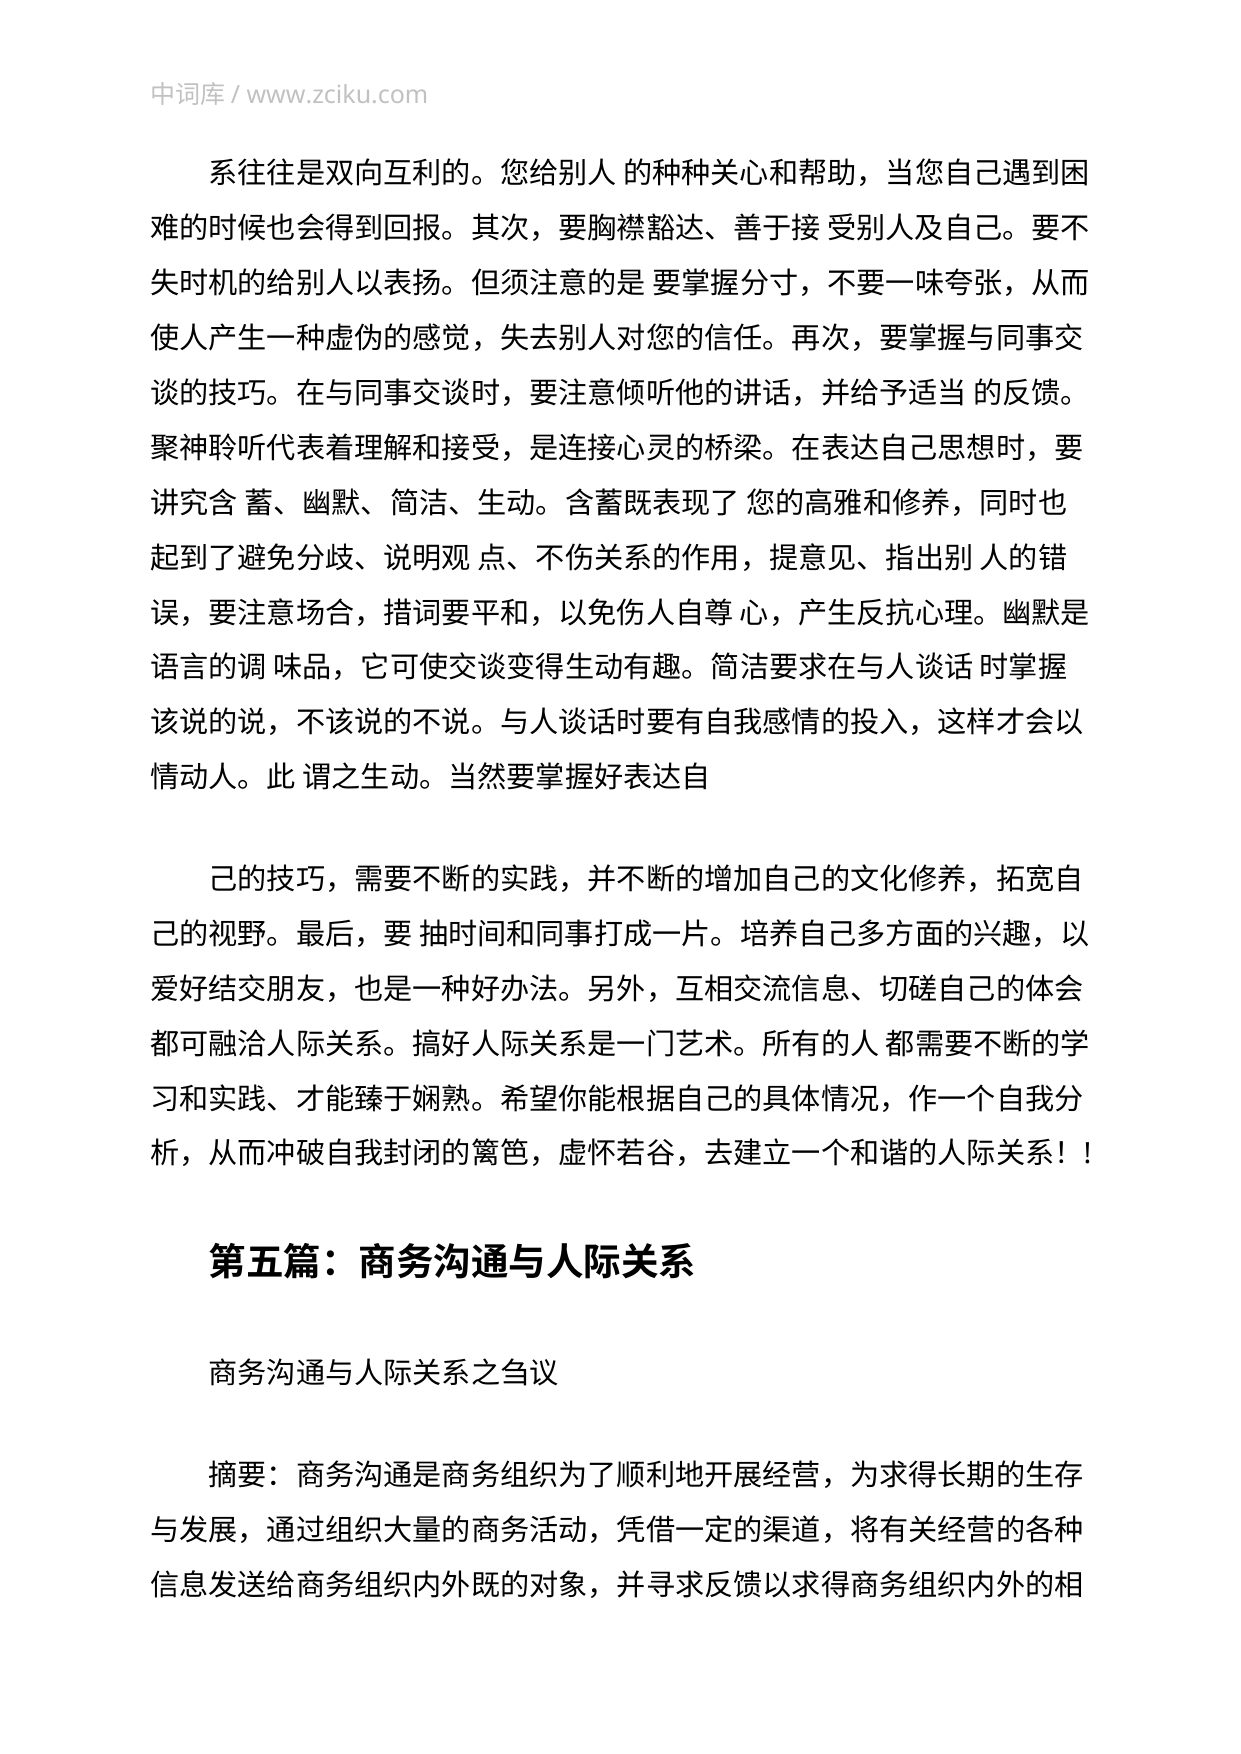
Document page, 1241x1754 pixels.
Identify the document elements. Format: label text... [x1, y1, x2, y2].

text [150, 1451, 1090, 1603]
text 第五篇：商务沟通与人际关系 [150, 1232, 1090, 1286]
text 己的技巧，需要不断的实践，并不断的增加自己的文化修养，拓宽自己的视野。最后，要 抽时间和同事打成一片。培养自己多方面的兴趣，以爱好结交朋友，也是一种好办法。另外，互相交流信息、切磋自己的体会都可融洽人际关系。搞好人际关系是一门艺术。所有的人 都需要不断的学习和实践、才能臻于娴熟。希望你能根据自己的具体情况，作一个自我分析，从而冲破自我封闭的篱笆，虚怀若谷，去建立一个和谐的人际关系！! [150, 856, 1090, 1172]
text 商务沟通与人际关系之刍议 [150, 1349, 1090, 1392]
text 系往往是双向互利的。您给别人 的种种关心和帮助，当您自己遇到困难的时候也会得到回报。其次，要胸襟豁达、善于接 受别人及自己。要不失时机的给别人以表扬。但须注意的是 要掌握分寸，不要一味夸张，从而使人产生一种虚伪的感觉，失去别人对您的信任。再次，要掌握与同事交谈的技巧。在与同事交谈时，要注意倾听他的讲话，并给予适当 的反馈。聚神聆听代表着理解和接受，是连接心灵的桥梁。在表达自己思想时，要讲究含 蓄、幽默、简洁、生动。含蓄既表现了 您的高雅和修养，同时也起到了避免分歧、说明观 点、不伤关系的作用，提意见、指出别 人的错误，要注意场合，措词要平和，以免伤人自尊 心，产生反抗心理。幽默是语言的调 味品，它可使交谈变得生动有趣。简洁要求在与人谈话 时掌握该说的说，不该说的不说。与人谈话时要有自我感情的投入，这样才会以情动人。此 谓之生动。当然要掌握好表达自 [150, 150, 1090, 796]
